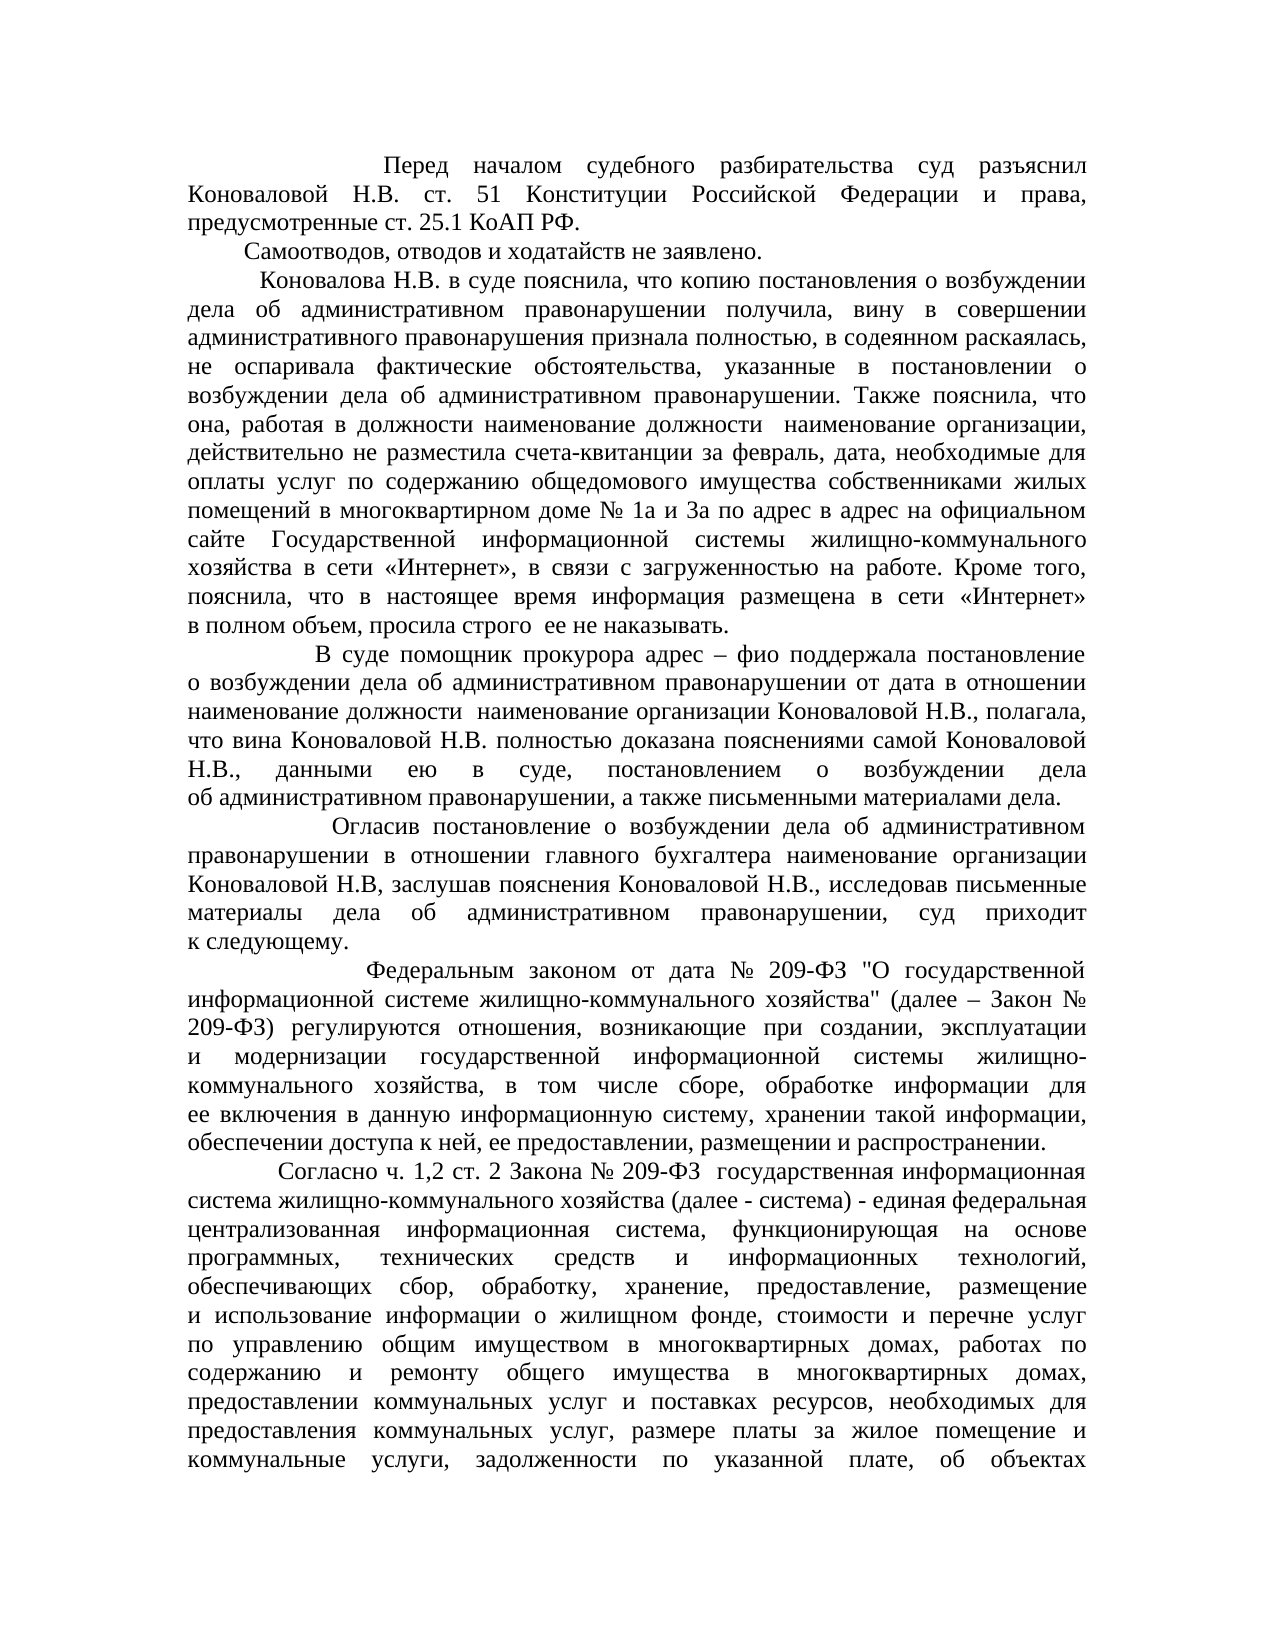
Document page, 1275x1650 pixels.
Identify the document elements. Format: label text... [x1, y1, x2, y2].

text Перед началом судебного разбирательства суд разъяснил Коноваловой Н.В. ст. 51 Конституции Российской Федерации и права, предусмотренные ст. 25.1 КоАП РФ. [187, 150, 1087, 236]
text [187, 1156, 1087, 1472]
text Огласив постановление о возбуждении дела об административном правонарушении в отношении главного бухгалтера наименование организации Коноваловой Н.В, заслушав пояснения Коноваловой Н.В., исследовав письменные материалы дела об административном правонарушении, суд приходит к следующему. [187, 811, 1087, 955]
text В суде помощник прокурора адрес – фио поддержала постановление о возбуждении дела об административном правонарушении от дата в отношении наименование должности наименование организации Коноваловой Н.В., полагала, что вина Коноваловой Н.В. полностью доказана пояснениями самой Коноваловой Н.В., данными ею в суде, постановлением о возбуждении дела об административном правонарушении, а также письменными материалами дела. [187, 639, 1087, 811]
text Коновалова Н.В. в суде пояснила, что копию постановления о возбуждении дела об административном правонарушении получила, вину в совершении административного правонарушения признала полностью, в содеянном раскаялась, не оспаривала фактические обстоятельства, указанные в постановлении о возбуждении дела об административном правонарушении. Также пояснила, что она, работая в должности наименование должности наименование организации, действительно не разместила счета-квитанции за февраль, дата, необходимые для оплаты услуг по содержанию общедомового имущества собственниками жилых помещений в многоквартирном доме № 1а и 3а по адрес в адрес на официальном сайте Государственной информационной системы жилищно-коммунального хозяйства в сети «Интернет», в связи с загруженностью на работе. Кроме того, пояснила, что в настоящее время информация размещена в сети «Интернет» в полном объем, просила строго ее не наказывать. [187, 265, 1087, 639]
text Федеральным законом от дата № 209-ФЗ "О государственной информационной системе жилищно-коммунального хозяйства" (далее – Закон № 209-ФЗ) регулируются отношения, возникающие при создании, эксплуатации и модернизации государственной информационной системы жилищно-коммунального хозяйства, в том числе сборе, обработке информации для ее включения в данную информационную систему, хранении такой информации, обеспечении доступа к ней, ее предоставлении, размещении и распространении. [187, 955, 1087, 1156]
text Самоотводов, отводов и ходатайств не заявлено. [187, 236, 1087, 265]
